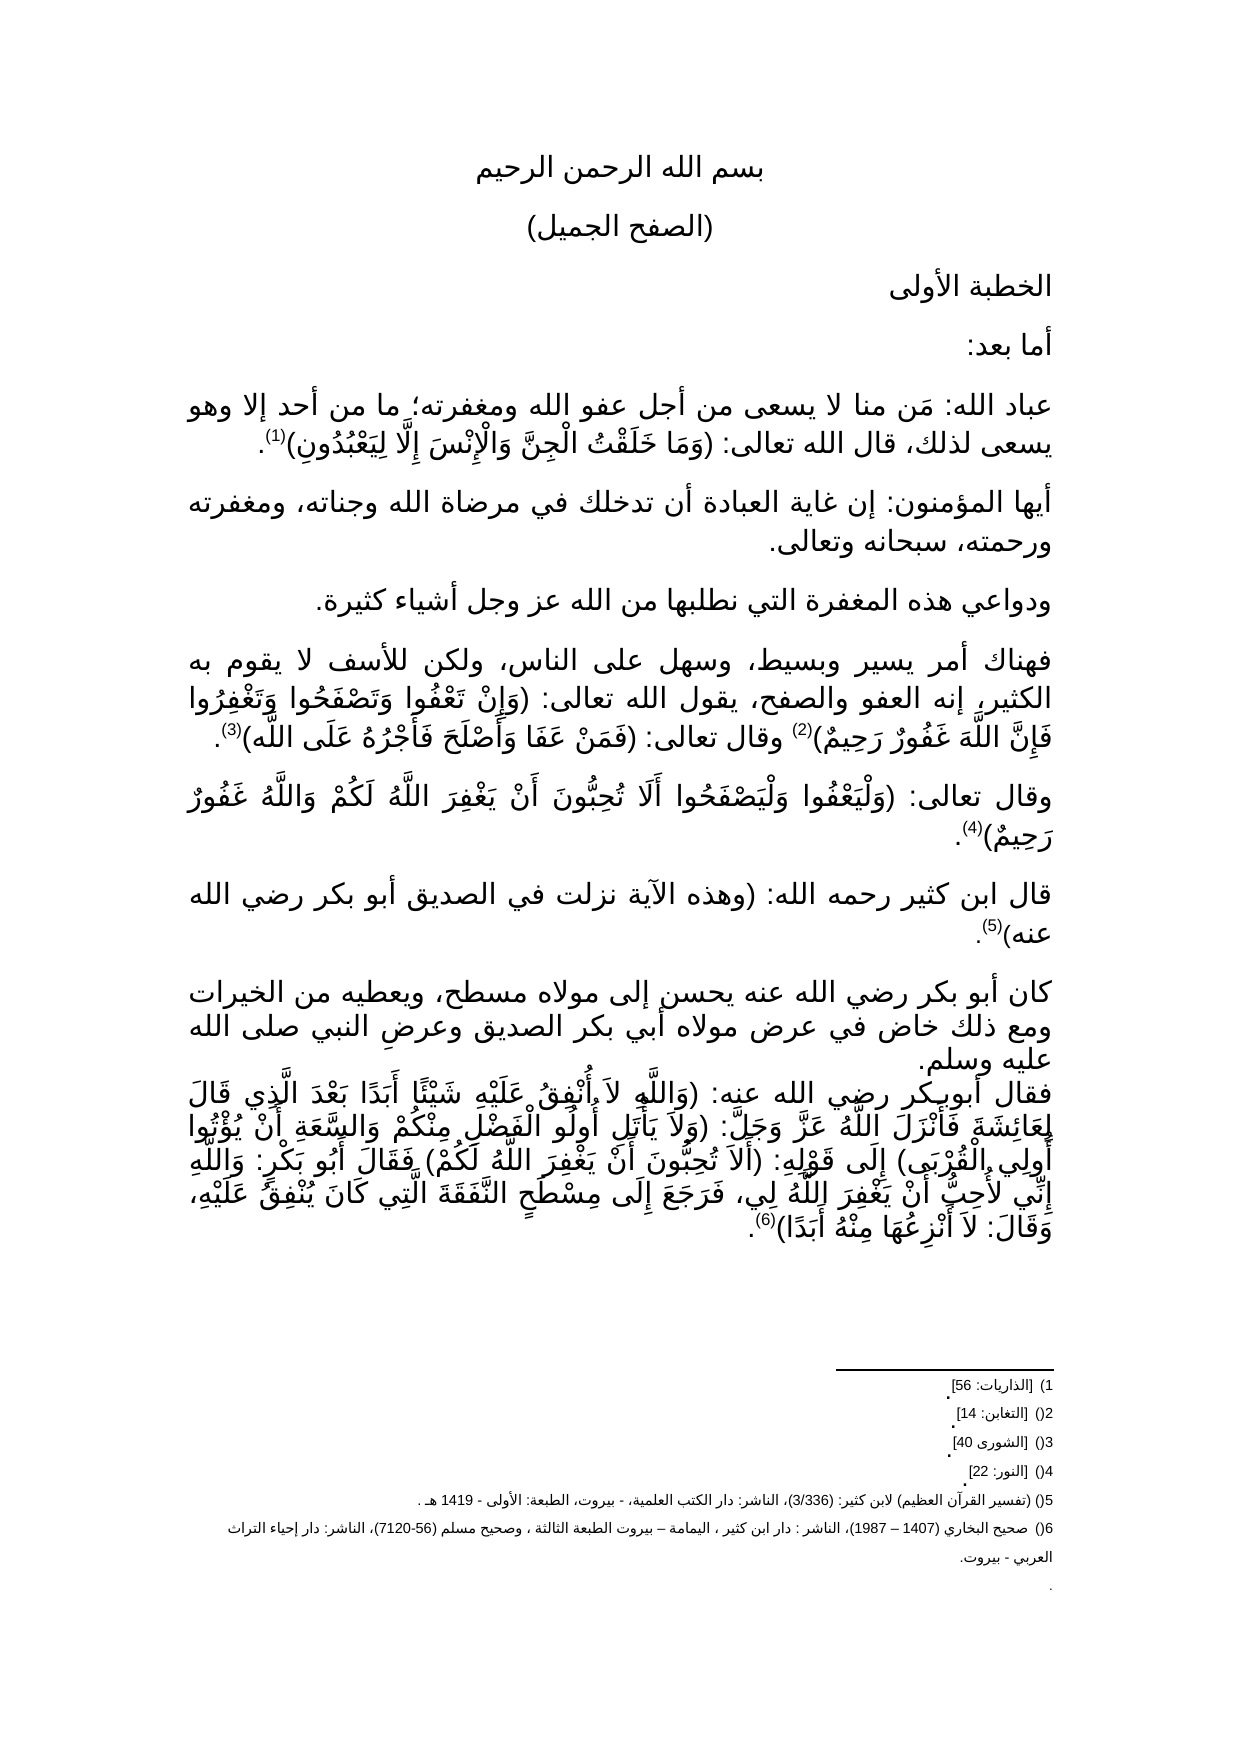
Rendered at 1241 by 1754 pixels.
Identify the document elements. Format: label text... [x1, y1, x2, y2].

text عباد الله: مَن منا لا يسعى من أجل عفو الله ومغفرته؛ ما من أحد إلا وهو يسعى لذلك، قال الله تعالى: (وَمَا خَلَقْتُ الْجِنَّ وَالْإِنْسَ إِلَّا لِيَعْبُدُونِ)(). [187, 387, 1053, 459]
text أيها المؤمنون: إن غاية العبادة أن تدخلك في مرضاة الله وجناته، ومغفرته ورحمته، سبحانه وتعالى. [187, 485, 1053, 557]
text فقال أبوبـكر رضي الله عنه: (وَاللَّهِ لاَ أُنْفِقُ عَلَيْهِ شَيْئًا أَبَدًا بَعْدَ الَّذِي قَالَ لِعَائِشَةَ فَأَنْزَلَ اللَّهُ عَزَّ وَجَلَّ: (وَلاَ يَأْتَلِ أُولُو الْفَضْلِ مِنْكُمْ وَالسَّعَةِ أَنْ يُؤْتُوا أُولِي الْقُرْبَى) إِلَى قَوْلِهِ: (أَلاَ تُحِبُّونَ أَنْ يَغْفِرَ اللَّهُ لَكُمْ) فَقَالَ أَبُو بَكْرٍ: وَاللَّهِ إِنِّي لأُحِبُّ أَنْ يَغْفِرَ اللَّهُ لِي، فَرَجَعَ إِلَى مِسْطَحٍ النَّفَقَةَ الَّتِي كَانَ يُنْفِقُ عَلَيْهِ، وَقَالَ: لاَ أَنْزِعُهَا مِنْهُ أَبَدًا)(). [187, 1076, 1053, 1243]
text كان أبو بكر رضي الله عنه يحسن إلى مولاه مسطح، ويعطيه من الخيرات ومع ذلك خاض في عرض مولاه أبي بكر الصديق وعرضِ النبي صلى الله عليه وسلم. [187, 975, 1053, 1076]
text الخطبة الأولى [187, 269, 1053, 302]
text ودواعي هذه المغفرة التي نطلبها من الله عز وجل أشياء كثيرة. [187, 583, 1053, 617]
text بسم الله الرحمن الرحيم [187, 150, 1053, 183]
text وقال تعالى: (وَلْيَعْفُوا وَلْيَصْفَحُوا أَلَا تُحِبُّونَ أَنْ يَغْفِرَ اللَّهُ لَكُمْ وَاللَّهُ غَفُورٌ رَحِيمٌ)(). [187, 779, 1053, 851]
text فهناك أمر يسير وبسيط، وسهل على الناس، ولكن للأسف لا يقوم به الكثير، إنه العفو والصفح، يقول الله تعالى: (وَإِنْ تَعْفُوا وَتَصْفَحُوا وَتَغْفِرُوا فَإِنَّ اللَّهَ غَفُورٌ رَحِيمٌ)() وقال تعالى: (فَمَنْ عَفَا وَأَصْلَحَ فَأَجْرُهُ عَلَى اللَّه)(). [187, 643, 1053, 753]
text قال ابن كثير رحمه الله: (وهذه الآية نزلت في الصديق أبو بكر رضي الله عنه)(). [187, 877, 1053, 949]
text أما بعد: [187, 328, 1053, 362]
text (الصفح الجميل) [187, 209, 1053, 243]
